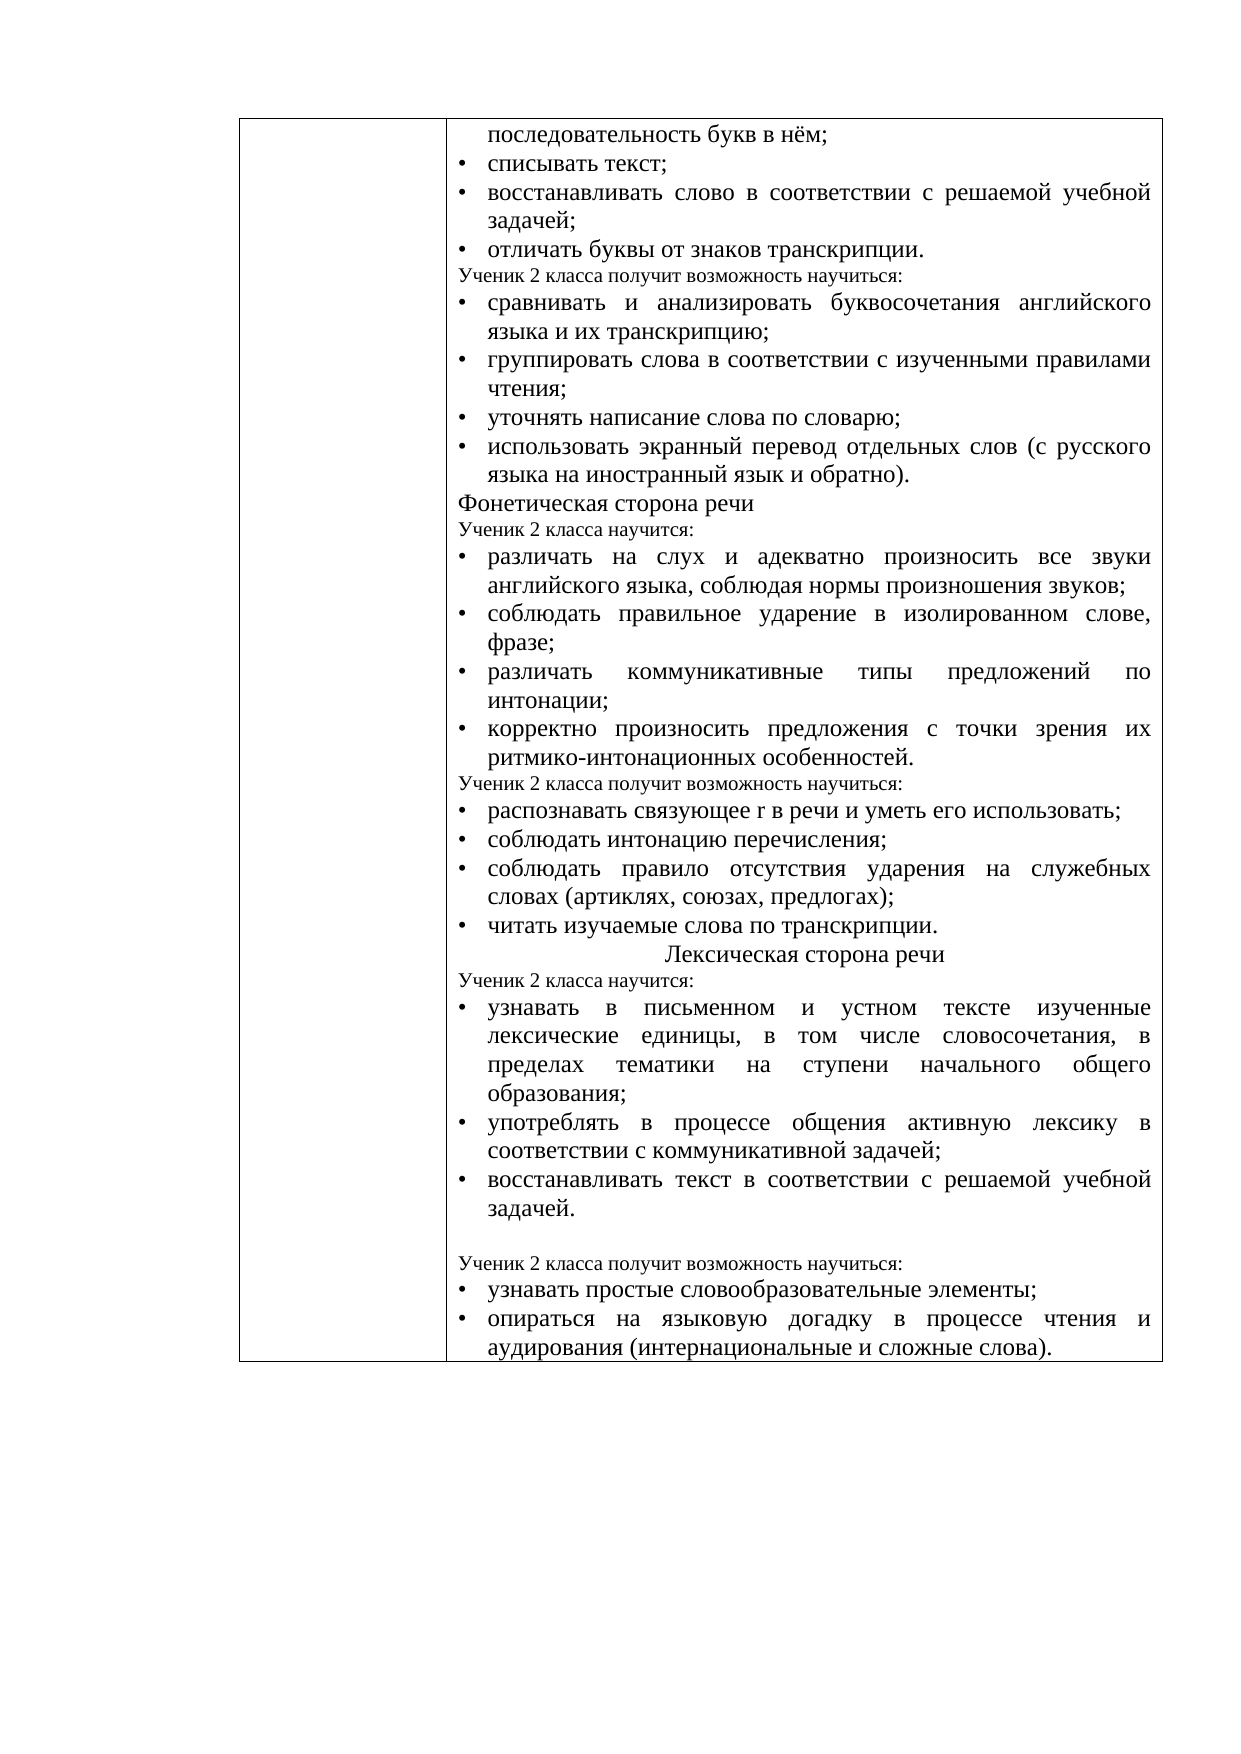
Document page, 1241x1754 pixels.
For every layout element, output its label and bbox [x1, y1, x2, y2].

table_cell [447, 119, 1162, 1361]
table_cell [240, 119, 446, 1361]
